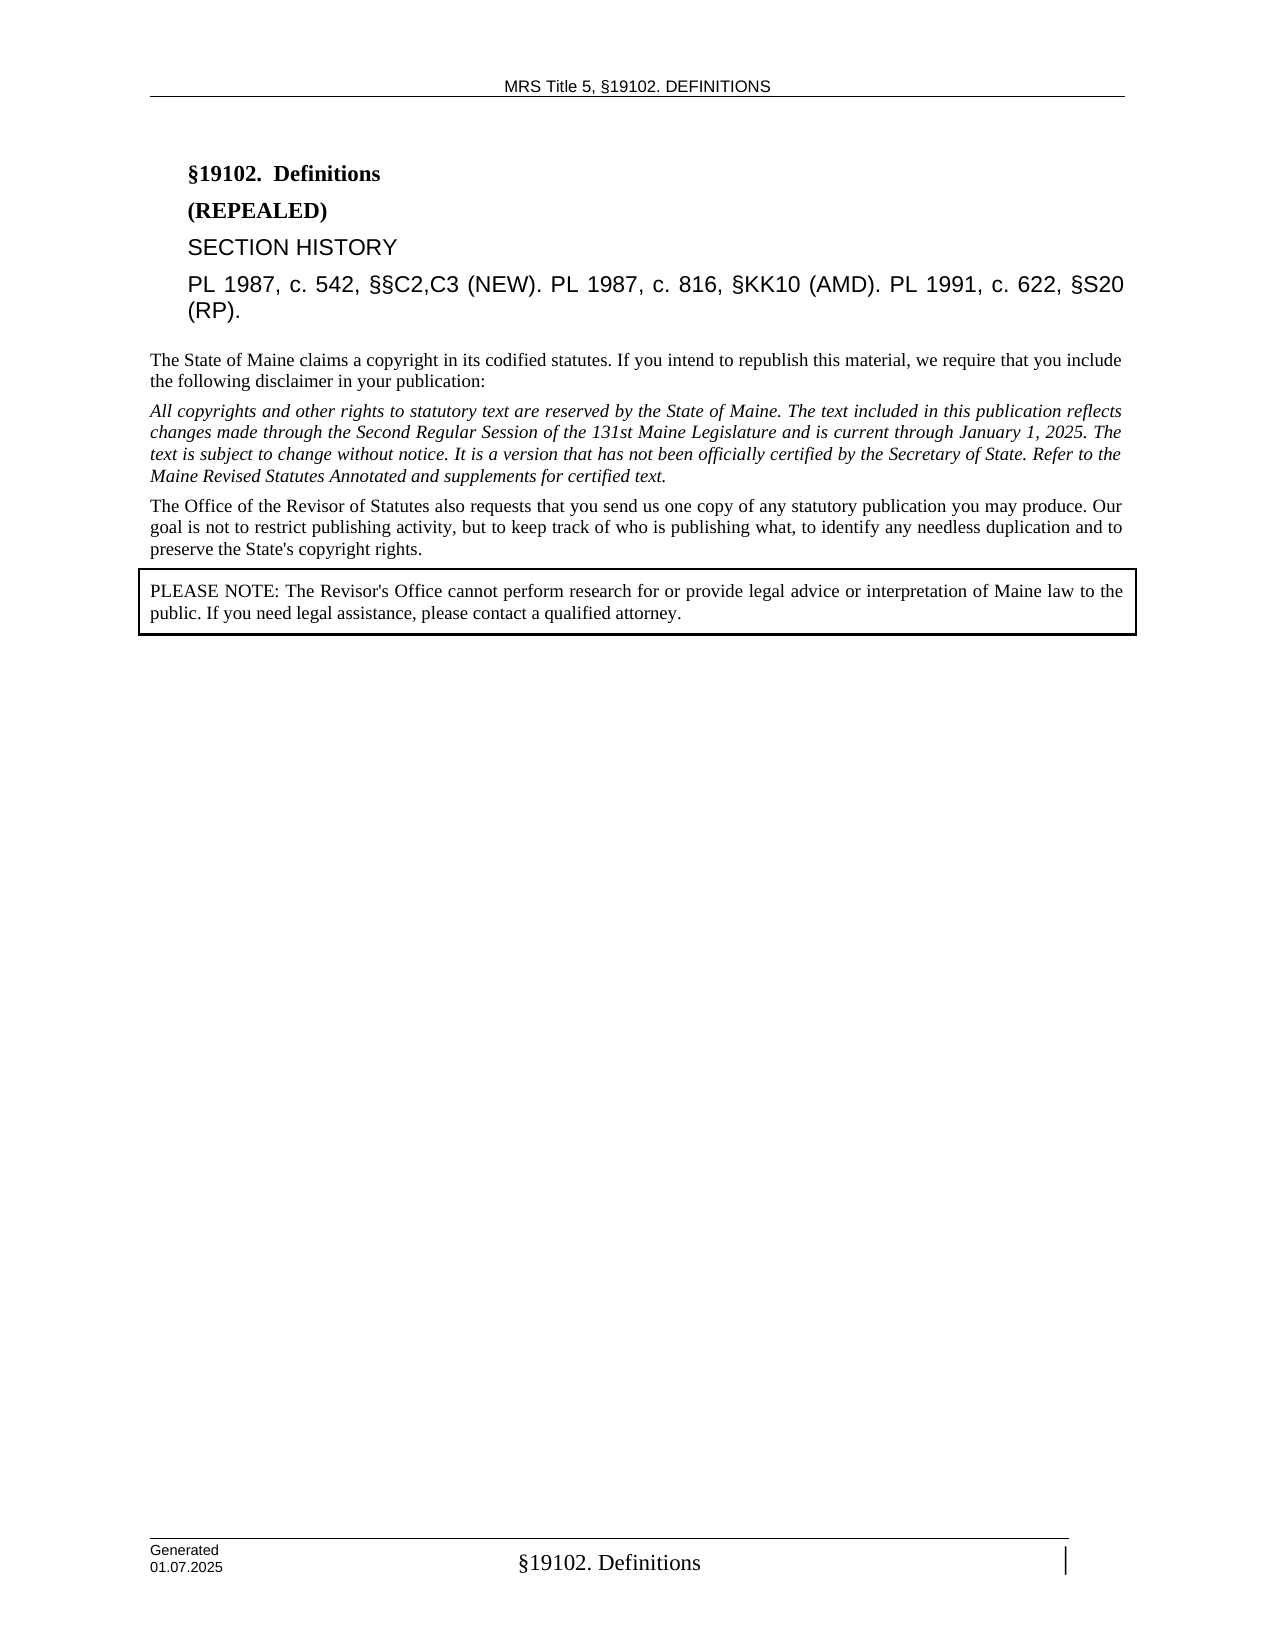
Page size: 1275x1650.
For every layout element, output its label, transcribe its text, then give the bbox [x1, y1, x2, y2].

text (REPEALED) [187, 197, 1125, 223]
text The State of Maine claims a copyright in its codified statutes. If you intend to republish this material, we require that you include the following disclaimer in your publication: [150, 348, 1125, 392]
text PLEASE NOTE: The Revisor's Office cannot perform research for or provide legal advice or interpretation of Maine law to the public. If you need legal assistance, please contact a qualified attorney. [140, 570, 1135, 633]
text The Office of the Revisor of Statutes also requests that you send us one copy of any statutory publication you may produce. Our goal is not to restrict publishing activity, but to keep track of who is publishing what, to identify any needless duplication and to preserve the State's copyright rights. [150, 494, 1125, 559]
text All copyrights and other rights to statutory text are reserved by the State of Maine. The text included in this publication reflects changes made through the Second Regular Session of the 131st Maine Legislature and is current through January 1, 2025 . The text is subject to change without notice. It is a version that has not been officially certified by the Secretary of State. Refer to the Maine Revised Statutes Annotated and supplements for certified text. [150, 400, 1125, 486]
text PL 1987, c. 542, §§C2,C3 (NEW). PL 1987, c. 816, §KK10 (AMD). PL 1991, c. 622, §S20 (RP). [187, 271, 1125, 323]
text §19102. Definitions [187, 160, 1125, 187]
text SECTION HISTORY [187, 234, 1125, 260]
